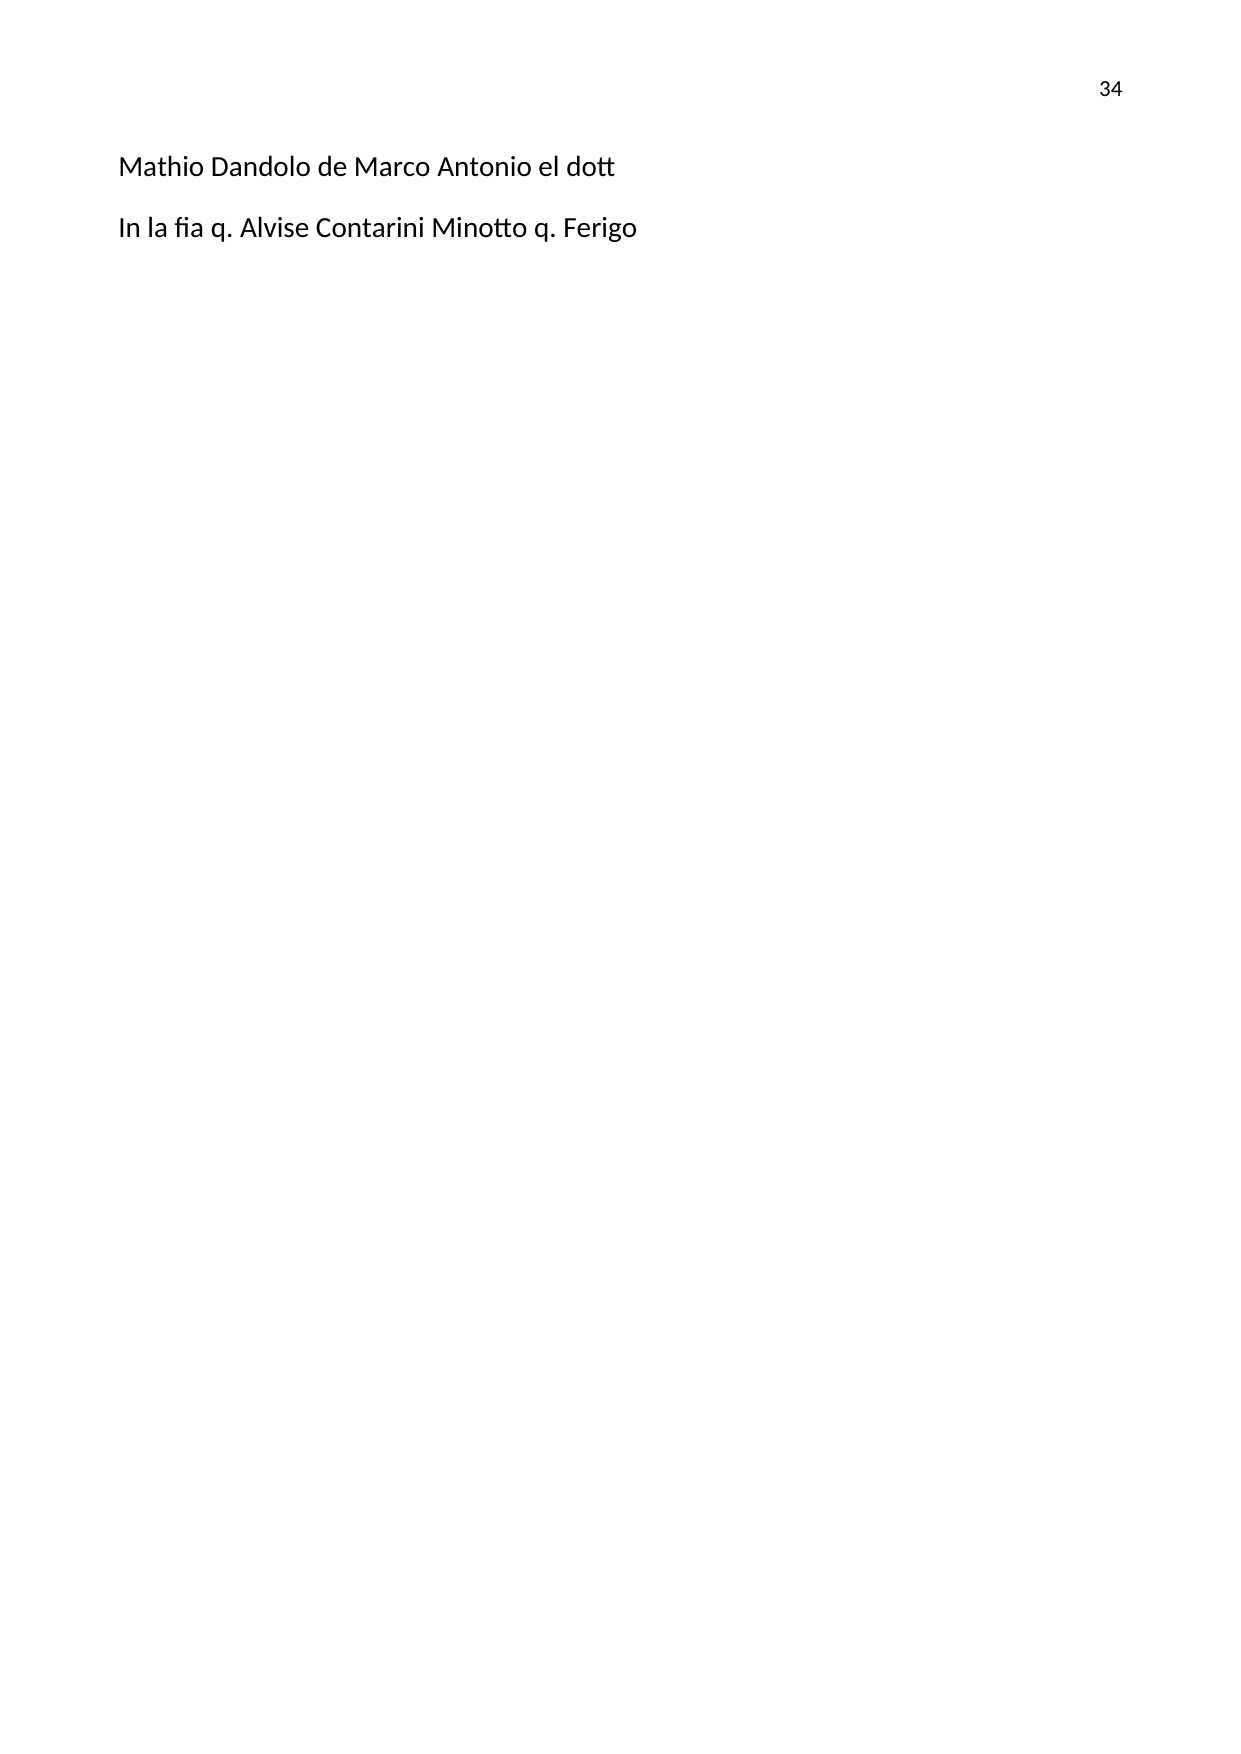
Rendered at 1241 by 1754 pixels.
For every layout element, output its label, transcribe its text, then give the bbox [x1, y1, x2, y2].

text In la fia q. Alvise Contarini Minotto q. Ferigo [118, 209, 1019, 245]
text Mathio Dandolo de Marco Antonio el dott [118, 148, 1019, 183]
